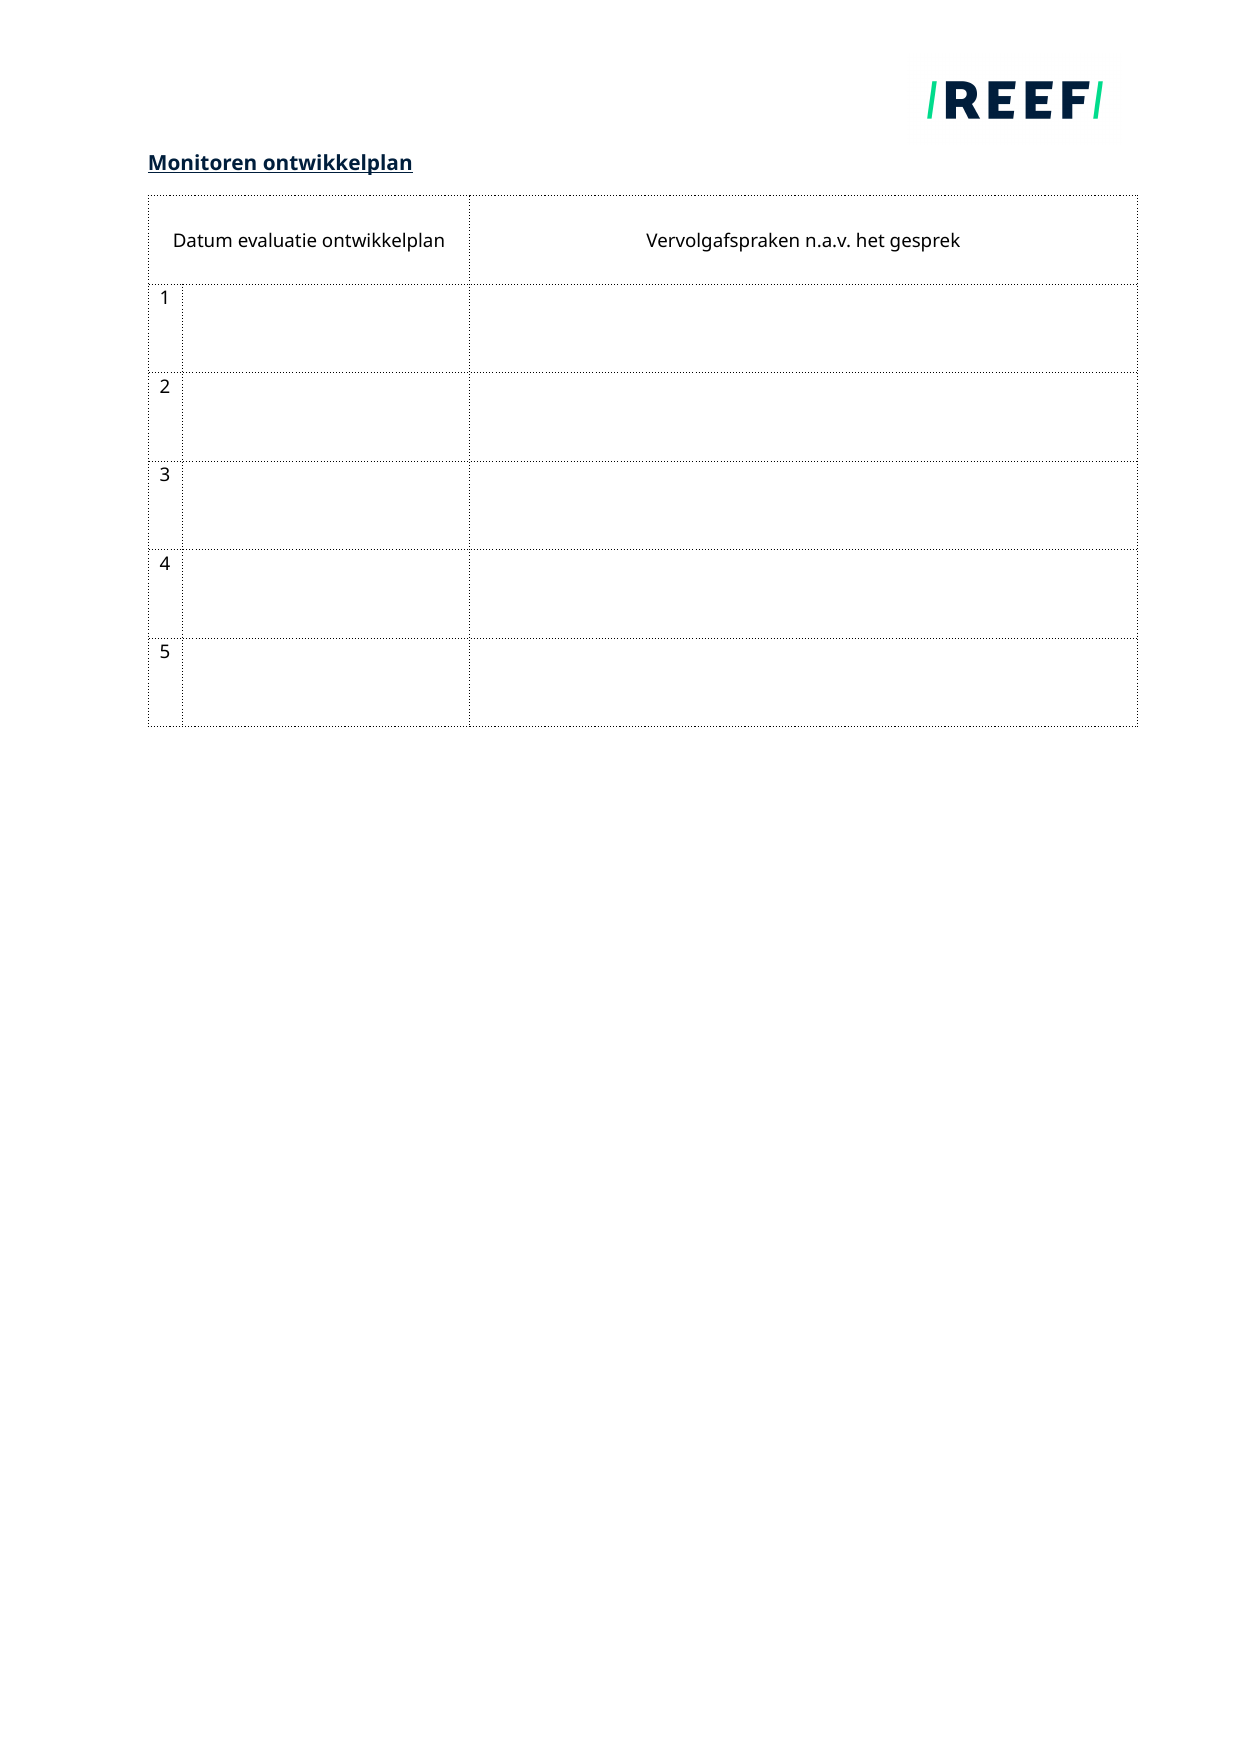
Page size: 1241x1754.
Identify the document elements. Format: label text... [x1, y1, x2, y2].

table_cell 3 [148, 461, 182, 549]
table_cell [470, 372, 1137, 461]
table_cell [183, 461, 469, 549]
table_cell [470, 638, 1137, 726]
table_cell [183, 372, 469, 461]
table_header Datum evaluatie ontwikkelplan [148, 195, 469, 283]
table_cell 1 [148, 284, 182, 372]
table_cell [183, 549, 469, 638]
table_cell 4 [148, 549, 182, 638]
table_cell [470, 461, 1137, 549]
table_cell [470, 549, 1137, 638]
table_cell [470, 284, 1137, 372]
picture [906, 53, 1122, 145]
table_cell [183, 284, 469, 372]
table_cell [183, 638, 469, 726]
table_cell 2 [148, 372, 182, 461]
table_cell 5 [148, 638, 182, 726]
text Monitoren ontwikkelplan [148, 148, 1093, 176]
table_header Vervolgafspraken n.a.v. het gesprek [470, 195, 1137, 283]
